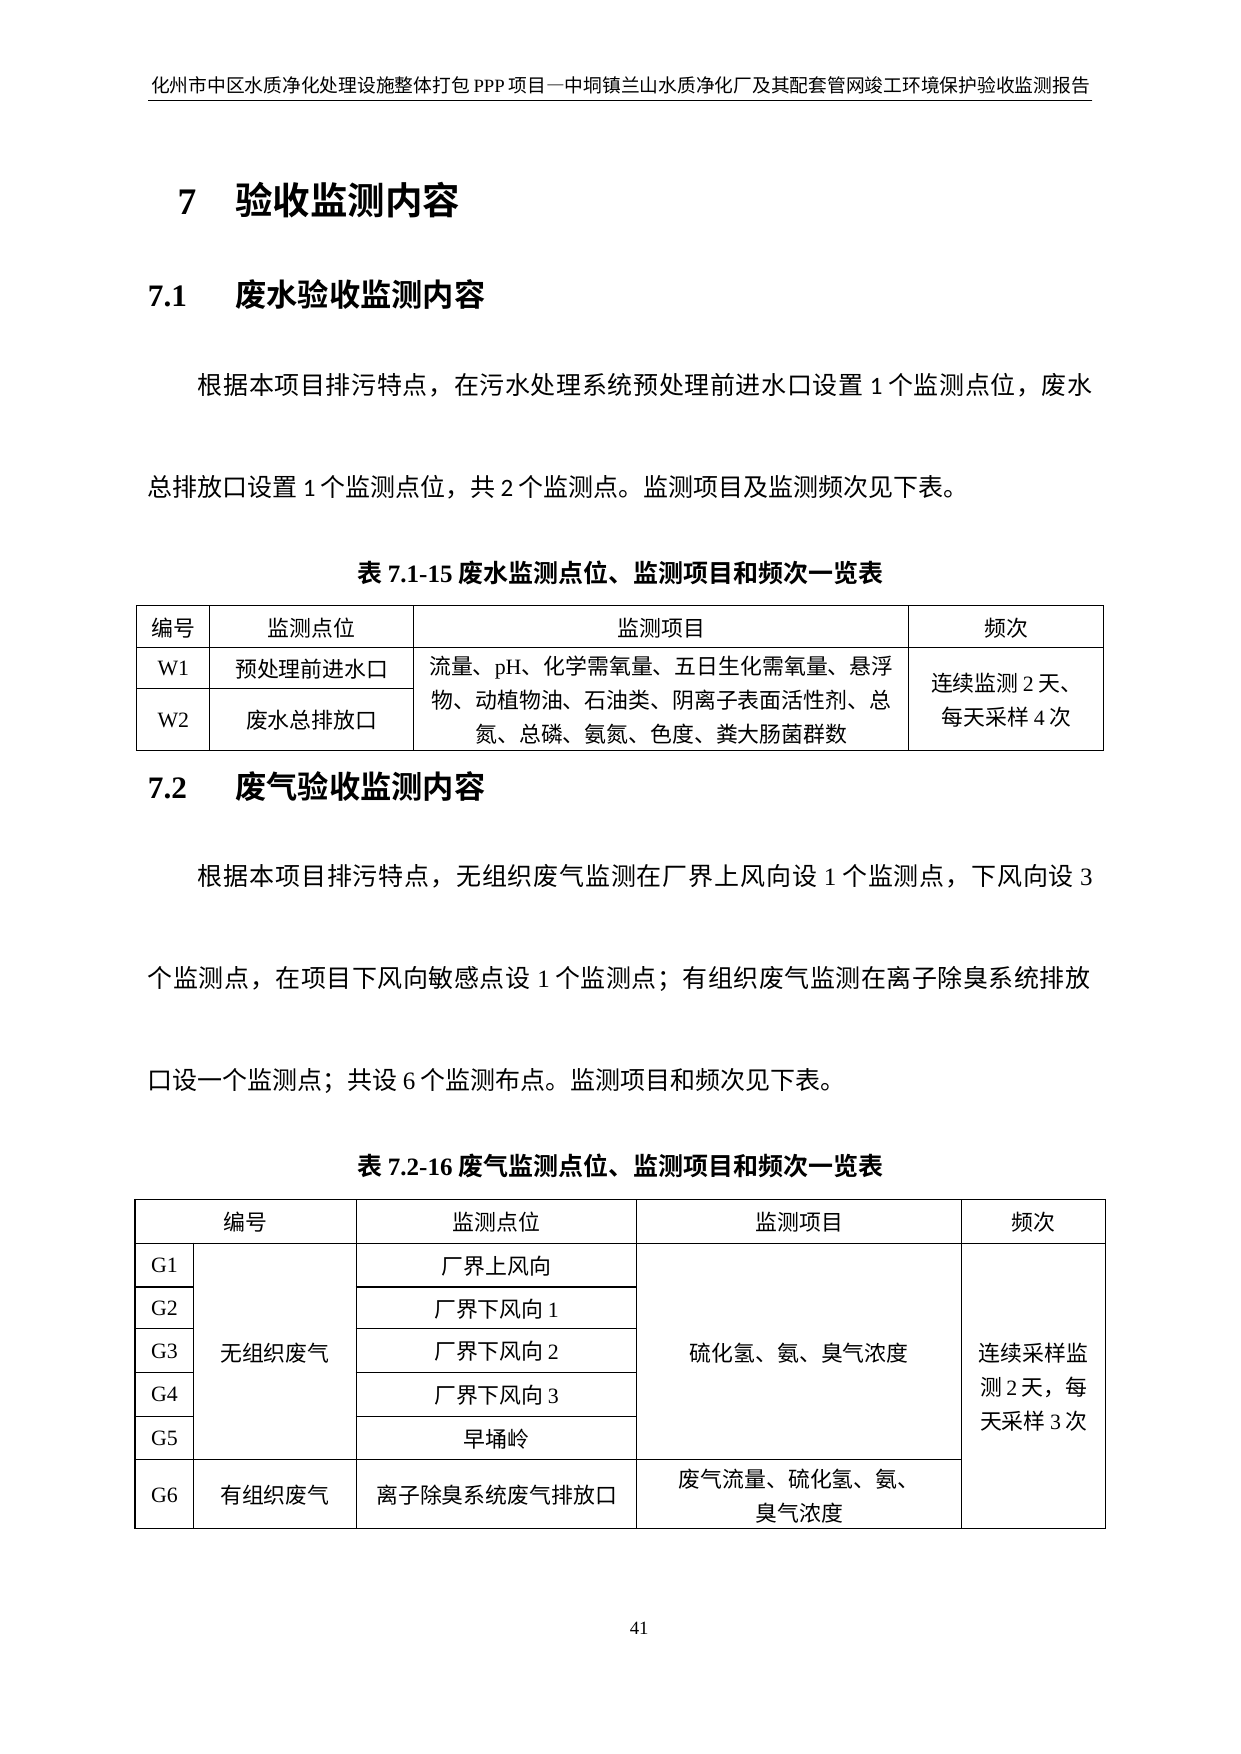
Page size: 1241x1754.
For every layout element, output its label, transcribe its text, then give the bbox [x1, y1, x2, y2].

table_cell G2 [136, 1288, 193, 1328]
table_cell G6 [136, 1460, 193, 1528]
text 根据本项目排污特点，在污水处理系统预处理前进水口设置1个监测点位，废水总排放口设置1个监测点位，共2个监测点。监测项目及监测频次见下表。 [148, 349, 1092, 519]
table_cell G3 [136, 1329, 193, 1372]
table_cell G1 [136, 1244, 193, 1286]
text 根据本项目排污特点，无组织废气监测在厂界上风向设1个监测点，下风向设3个监测点，在项目下风向敏感点设1个监测点；有组织废气监测在离子除臭系统排放口设一个监测点；共设6个监测布点。监测项目和频次见下表。 [148, 841, 1092, 1113]
table_cell 离子除臭系统废气排放口 [357, 1460, 636, 1528]
table_header 监测点位 [357, 1200, 636, 1243]
table_cell 连续采样监测2天，每天采样3次 [962, 1244, 1105, 1528]
table_header 监测项目 [637, 1200, 961, 1243]
table_cell 硫化氢、氨、臭气浓度 [637, 1244, 961, 1459]
table_header 编号 [137, 606, 209, 647]
table_header 编号 [136, 1200, 356, 1243]
table_cell 有组织废气 [194, 1460, 356, 1528]
subtitle 废气验收监测内容 [148, 751, 1092, 818]
subtitle 验收监测内容 [177, 164, 1092, 232]
table_cell 早埇岭 [357, 1417, 636, 1459]
table_cell W1 [137, 648, 209, 688]
table_cell 无组织废气 [194, 1244, 356, 1459]
table_cell 连续监测2天、每天采样4次 [909, 648, 1103, 749]
table_cell 厂界下风向3 [357, 1373, 636, 1416]
table_cell 厂界上风向 [357, 1244, 636, 1286]
table_header 频次 [962, 1200, 1105, 1243]
table_header 监测点位 [210, 606, 413, 647]
table_cell 厂界下风向2 [357, 1329, 636, 1372]
table_cell 废水总排放口 [210, 689, 413, 749]
table_cell G4 [136, 1373, 193, 1416]
table_cell 流量、pH、化学需氧量、五日生化需氧量、悬浮物、动植物油、石油类、阴离子表面活性剂、总氮、总磷、氨氮、色度、粪大肠菌群数 [414, 648, 908, 749]
table_cell G5 [136, 1417, 193, 1459]
table_cell 预处理前进水口 [210, 648, 413, 688]
table_cell 厂界下风向1 [357, 1288, 636, 1328]
table_cell W2 [137, 689, 209, 749]
subtitle 废水验收监测内容 [148, 259, 1092, 327]
table_cell 废气流量、硫化氢、氨、 臭气浓度 [637, 1460, 961, 1528]
table_header 监测项目 [414, 606, 908, 647]
table_header 频次 [909, 606, 1103, 647]
